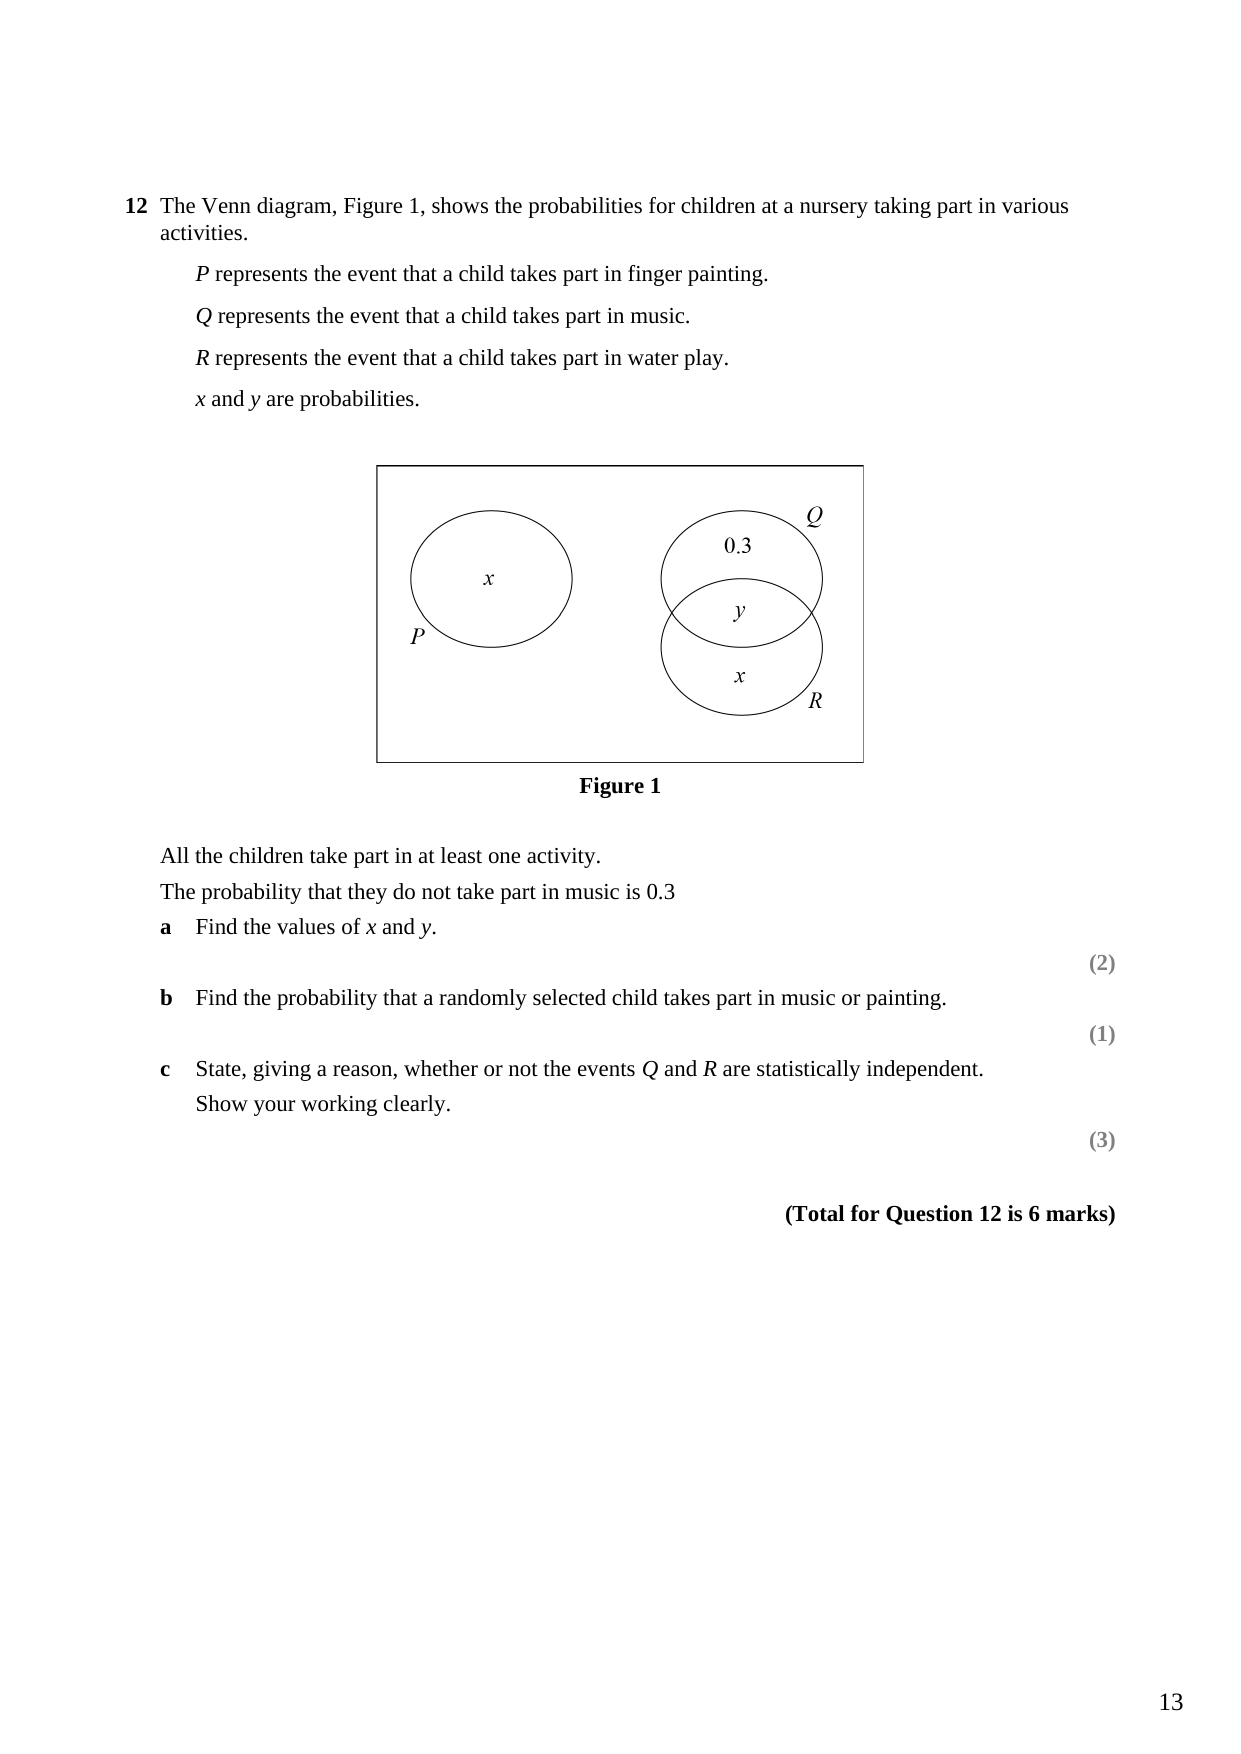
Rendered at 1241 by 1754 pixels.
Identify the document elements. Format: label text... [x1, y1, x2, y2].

text c State, giving a reason, whether or not the events Q and R are statistically independent. [160, 1052, 1116, 1081]
text Figure 1 [124, 769, 1116, 798]
text x and y are probabilities. [160, 382, 1116, 412]
text (2) [160, 946, 1116, 975]
text (3) [160, 1123, 1116, 1152]
text All the children take part in at least one activity. [160, 840, 1116, 869]
text (1) [160, 1017, 1116, 1046]
text The probability that they do not take part in music is 0.3 [160, 875, 1116, 904]
text Q represents the event that a child takes part in music. [124, 299, 1116, 328]
text (Total for Question 12 is 6 marks) [195, 1200, 1116, 1227]
text Show your working clearly. [160, 1088, 1116, 1117]
picture [376, 465, 864, 763]
text b Find the probability that a randomly selected child takes part in music or painting. [160, 981, 1116, 1011]
text P represents the event that a child takes part in finger painting. [160, 257, 1116, 287]
text R represents the event that a child takes part in water play. [160, 341, 1116, 370]
text 12 The Venn diagram, Figure 1, shows the probabilities for children at a nursery taking part in various activities. [124, 192, 1116, 245]
text a Find the values of x and y. [160, 911, 1116, 940]
